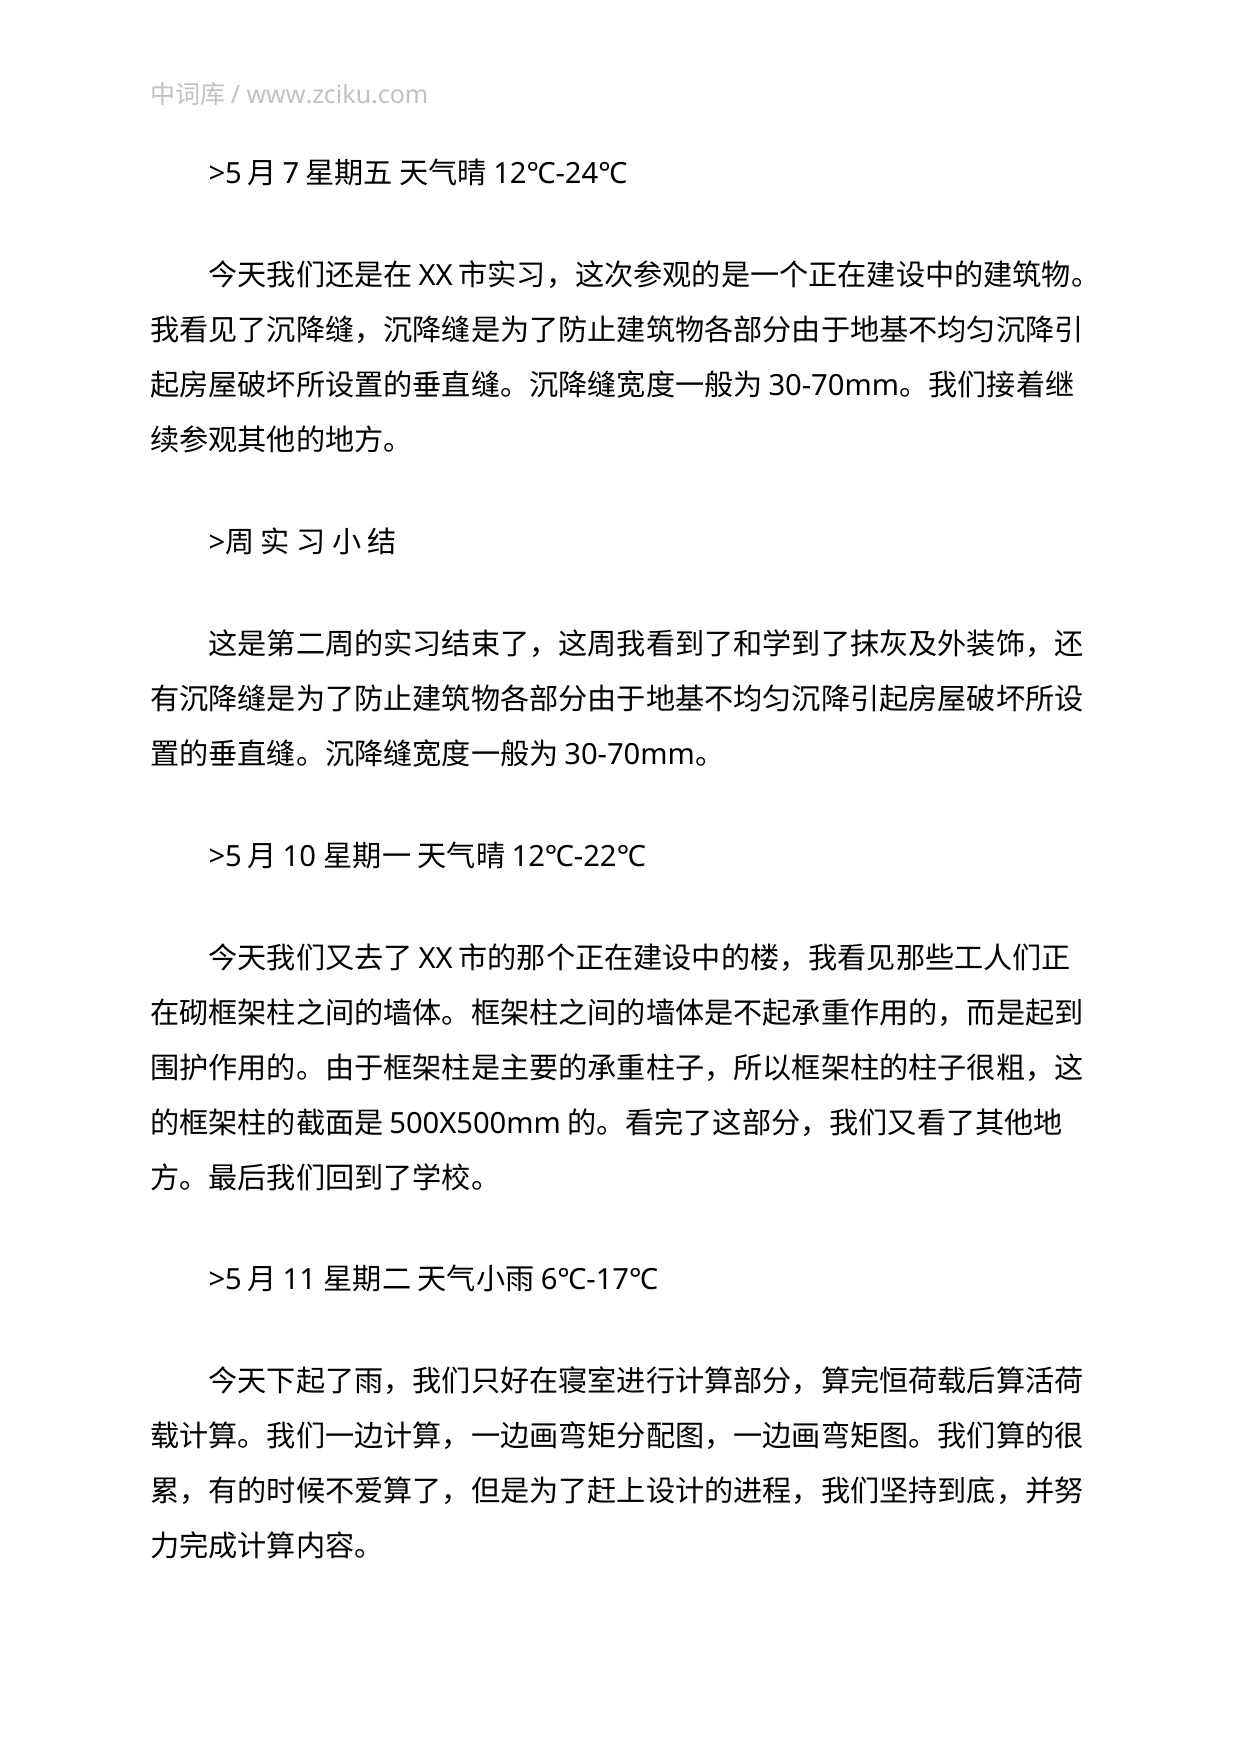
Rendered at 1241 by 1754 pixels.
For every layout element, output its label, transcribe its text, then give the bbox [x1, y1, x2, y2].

text >5月7星期五 天气晴 12℃-24℃ [150, 150, 1090, 192]
text 今天我们又去了XX市的那个正在建设中的楼，我看见那些工人们正在砌框架柱之间的墙体。框架柱之间的墙体是不起承重作用的，而是起到围护作用的。由于框架柱是主要的承重柱子，所以框架柱的柱子很粗，这的框架柱的截面是500X500mm的。看完了这部分，我们又看了其他地方。最后我们回到了学校。 [150, 934, 1090, 1196]
text >5月10 星期一 天气晴 12℃-22℃ [150, 832, 1090, 875]
text 这是第二周的实习结束了，这周我看到了和学到了抹灰及外装饰，还有沉降缝是为了防止建筑物各部分由于地基不均匀沉降引起房屋破坏所设置的垂直缝。沉降缝宽度一般为30-70mm。 [150, 621, 1090, 773]
text >周 实 习 小 结 [150, 519, 1090, 561]
text 今天下起了雨，我们只好在寝室进行计算部分，算完恒荷载后算活荷载计算。我们一边计算，一边画弯矩分配图，一边画弯矩图。我们算的很累，有的时候不爱算了，但是为了赶上设计的进程，我们坚持到底，并努力完成计算内容。 [150, 1358, 1090, 1565]
text >5月11 星期二 天气小雨 6℃-17℃ [150, 1256, 1090, 1298]
text 今天我们还是在XX市实习，这次参观的是一个正在建设中的建筑物。我看见了沉降缝，沉降缝是为了防止建筑物各部分由于地基不均匀沉降引起房屋破坏所设置的垂直缝。沉降缝宽度一般为30-70mm。我们接着继续参观其他的地方。 [150, 252, 1090, 459]
